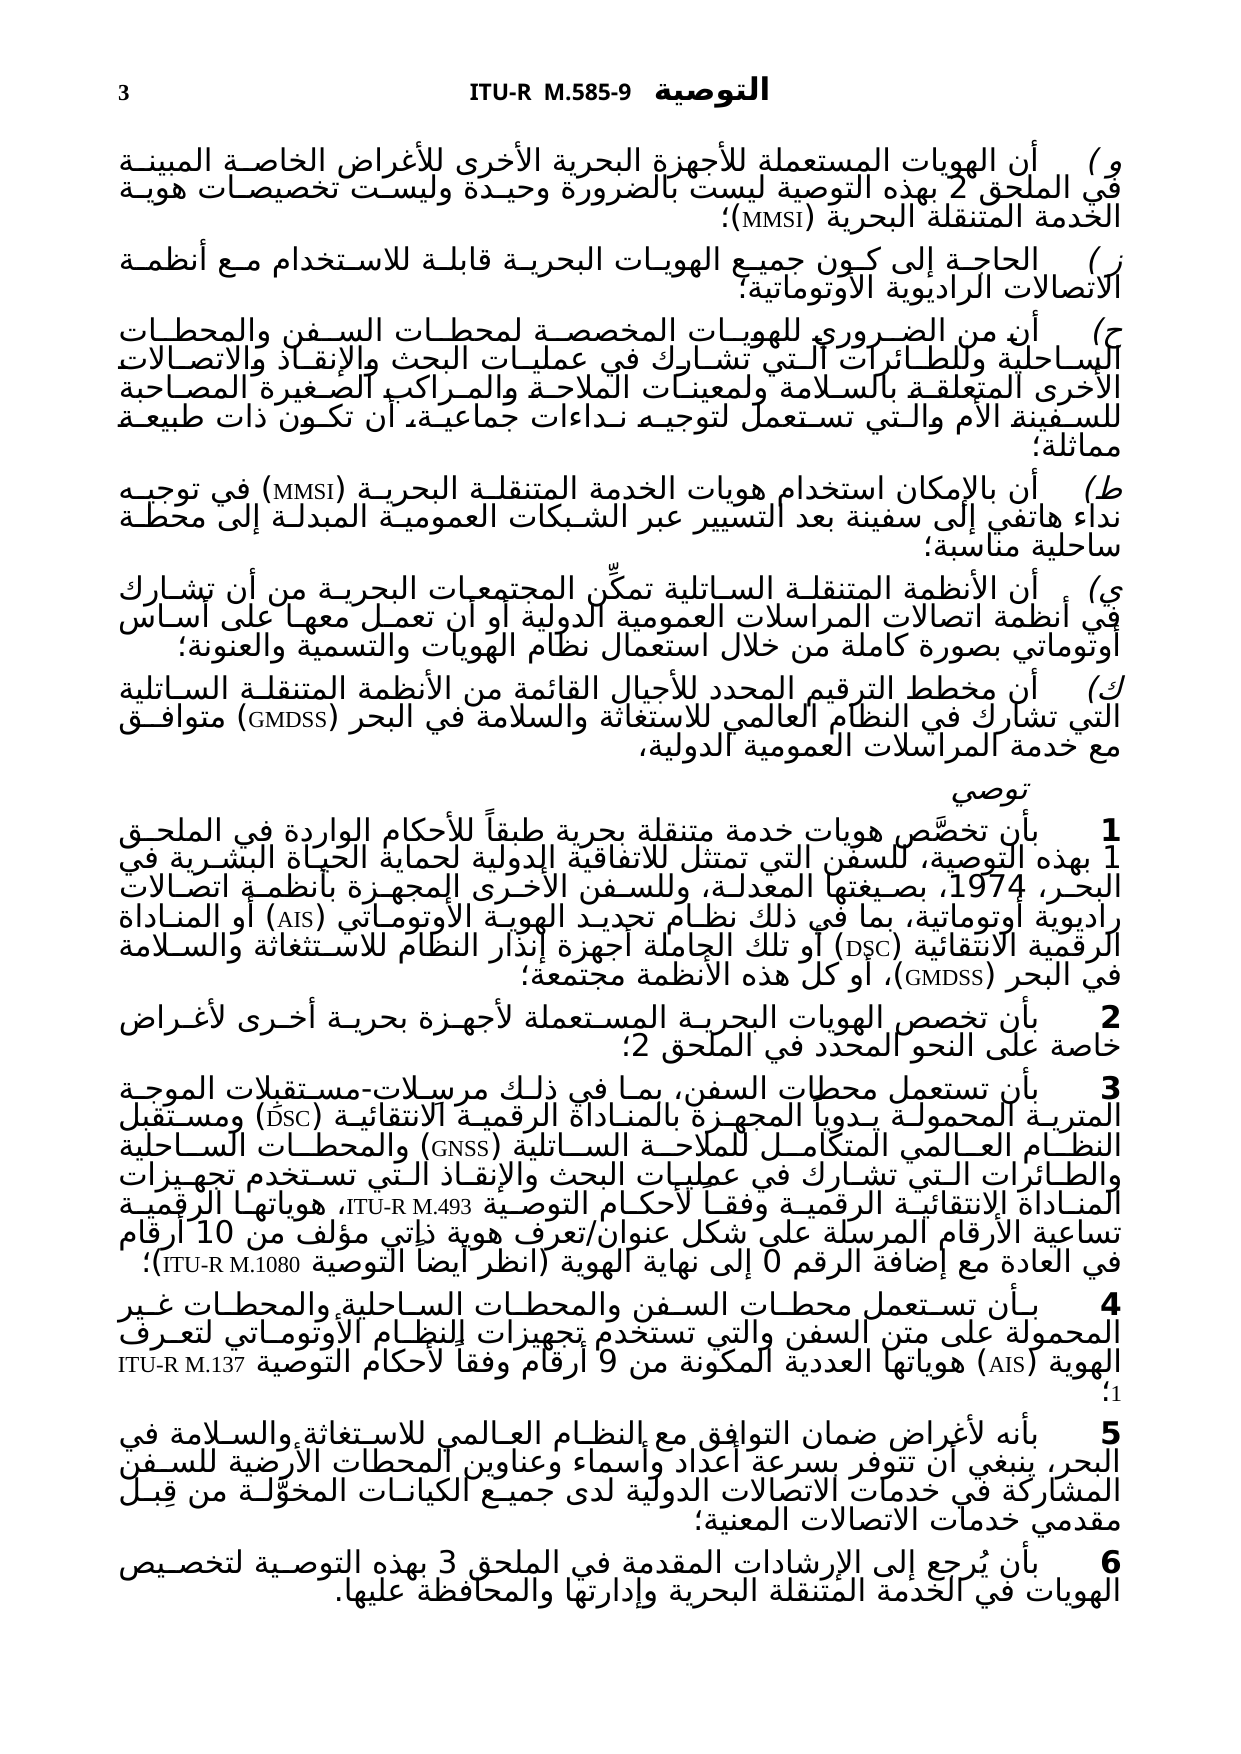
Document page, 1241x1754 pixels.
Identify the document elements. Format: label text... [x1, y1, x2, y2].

text 2 بأن تخصص الهويات البحرية المستعملة لأجهزة بحرية أخرى لأغراض خاصة على النحو المحدد في الملحق 2؛ [676, 1005, 1122, 1063]
text 4 بأن تستعمل محطات السفن والمحطات الساحلية والمحطات غير المحمولة على متن السفن والتي تستخدم تجهيزات النظام الأوتوماتي لتعرف الهوية (AIS) هوياتها العددية المكونة من 9 أرقام وفقاً لأحكام التوصية ITU-R M.1371؛ [118, 1292, 1122, 1409]
text و ) أن الهويات المستعملة للأجهزة البحرية الأخرى للأغراض الخاصة المبينة في الملحق 2 بهذه التوصية ليست بالضرورة وحيدة وليست تخصيصات هوية الخدمة المتنقلة البحرية (MMSI)؛ [118, 148, 1122, 235]
text ز ) الحاجة إلى كون جميع الهويات البحرية قابلة للاستخدام مع أنظمة الاتصالات الراديوية الأوتوماتية؛ [118, 248, 1122, 306]
text 1 بأن تخصَّص هويات خدمة متنقلة بحرية طبقاً للأحكام الواردة في الملحق 1 بهذه التوصية، للسفن التي تمتثل للاتفاقية الدولية لحماية الحياة البشرية في البحر، 1974، بصيغتها المعدلة، وللسفن الأخرى المجهزة بأنظمة اتصالات راديوية أوتوماتية، بما في ذلك نظام تحديد الهوية الأوتوماتي (AIS) أو المناداة الرقمية الانتقائية (DSC) أو تلك الحاملة أجهزة إنذار النظام للاستثغاثة والسلامة في البحر (GMDSS)، أو كل هذه الأنظمة مجتمعة؛ [118, 818, 1122, 993]
text 3 بأن تستعمل محطات السفن، بما في ذلك مرسِلات-مستقبِلات الموجة المترية المحمولة يدوياً المجهزة بالمناداة الرقمية الانتقائية (DSC) ومستقبل النظام العالمي المتكامل للملاحة الساتلية (GNSS) والمحطات الساحلية والطائرات التي تشارك في عمليات البحث والإنقاذ التي تستخدم تجهيزات المناداة الانتقائية الرقمية وفقاً لأحكام التوصية ITU-R M.493، هوياتها الرقمية تساعية الأرقام المرسلة على شكل عنوان/تعرف هوية ذاتي مؤلف من 10 أرقام في العادة مع إضافة الرقم 0 إلى نهاية الهوية (انظر أيضاً التوصية ITU-R M.1080)؛ [118, 1076, 1122, 1280]
text 2 بأن تخصص الهويات البحرية المستعملة لأجهزة بحرية أخرى لأغراض خاصة على النحو المحدد في الملحق 2؛ [118, 1005, 763, 1063]
text ط) أن بالإمكان استخدام هويات الخدمة المتنقلة البحرية (MMSI) في توجيه نداء هاتفي إلى سفينة بعد التسيير عبر الشبكات العمومية المبدلة إلى محطة ساحلية مناسبة؛ [118, 477, 1122, 564]
text ح) أن من الضروري للهويات المخصصة لمحطات السفن والمحطات الساحلية وللطائرات التي تشارك في عمليات البحث والإنقاذ والاتصالات الأخرى المتعلقة بالسلامة ولمعينات الملاحة والمراكب الصغيرة المصاحبة للسفينة الأم والتي تستعمل لتوجيه نداءات جماعية، أن تكون ذات طبيعة مماثلة؛ [118, 318, 1122, 464]
text 6 بأن يُرجع إلى الإرشادات المقدمة في الملحق 3 بهذه التوصية لتخصيص الهويات في الخدمة المتنقلة البحرية وإدارتها والمحافظة عليها. [118, 1551, 1122, 1609]
text 5 بأنه لأغراض ضمان التوافق مع النظام العالمي للاستغاثة والسلامة في البحر، ينبغي أن تتوفر بسرعة أعداد وأسماء وعناوين المحطات الأرضية للسفن المشاركة في خدمات الاتصالات الدولية لدى جميع الكيانات المخوَّلة من قِبل مقدمي خدمات الاتصالات المعنية؛ [118, 1422, 1122, 1538]
text ك) أن مخطط الترقيم المحدد للأجيال القائمة من الأنظمة المتنقلة الساتلية التي تشارك في النظام العالمي للاستغاثة والسلامة في البحر (GMDSS) متوافق مع خدمة المراسلات العمومية الدولية، [118, 676, 1122, 764]
text ﻱ) أن الأنظمة المتنقلة الساتلية تمكِّن المجتمعات البحرية من أن تشارك في أنظمة اتصالات المراسلات العمومية الدولية أو أن تعمل معها على أساس أوتوماتي بصورة كاملة من خلال استعمال نظام الهويات والتسمية والعنونة؛ [118, 576, 1122, 664]
text توصي [118, 776, 1028, 805]
